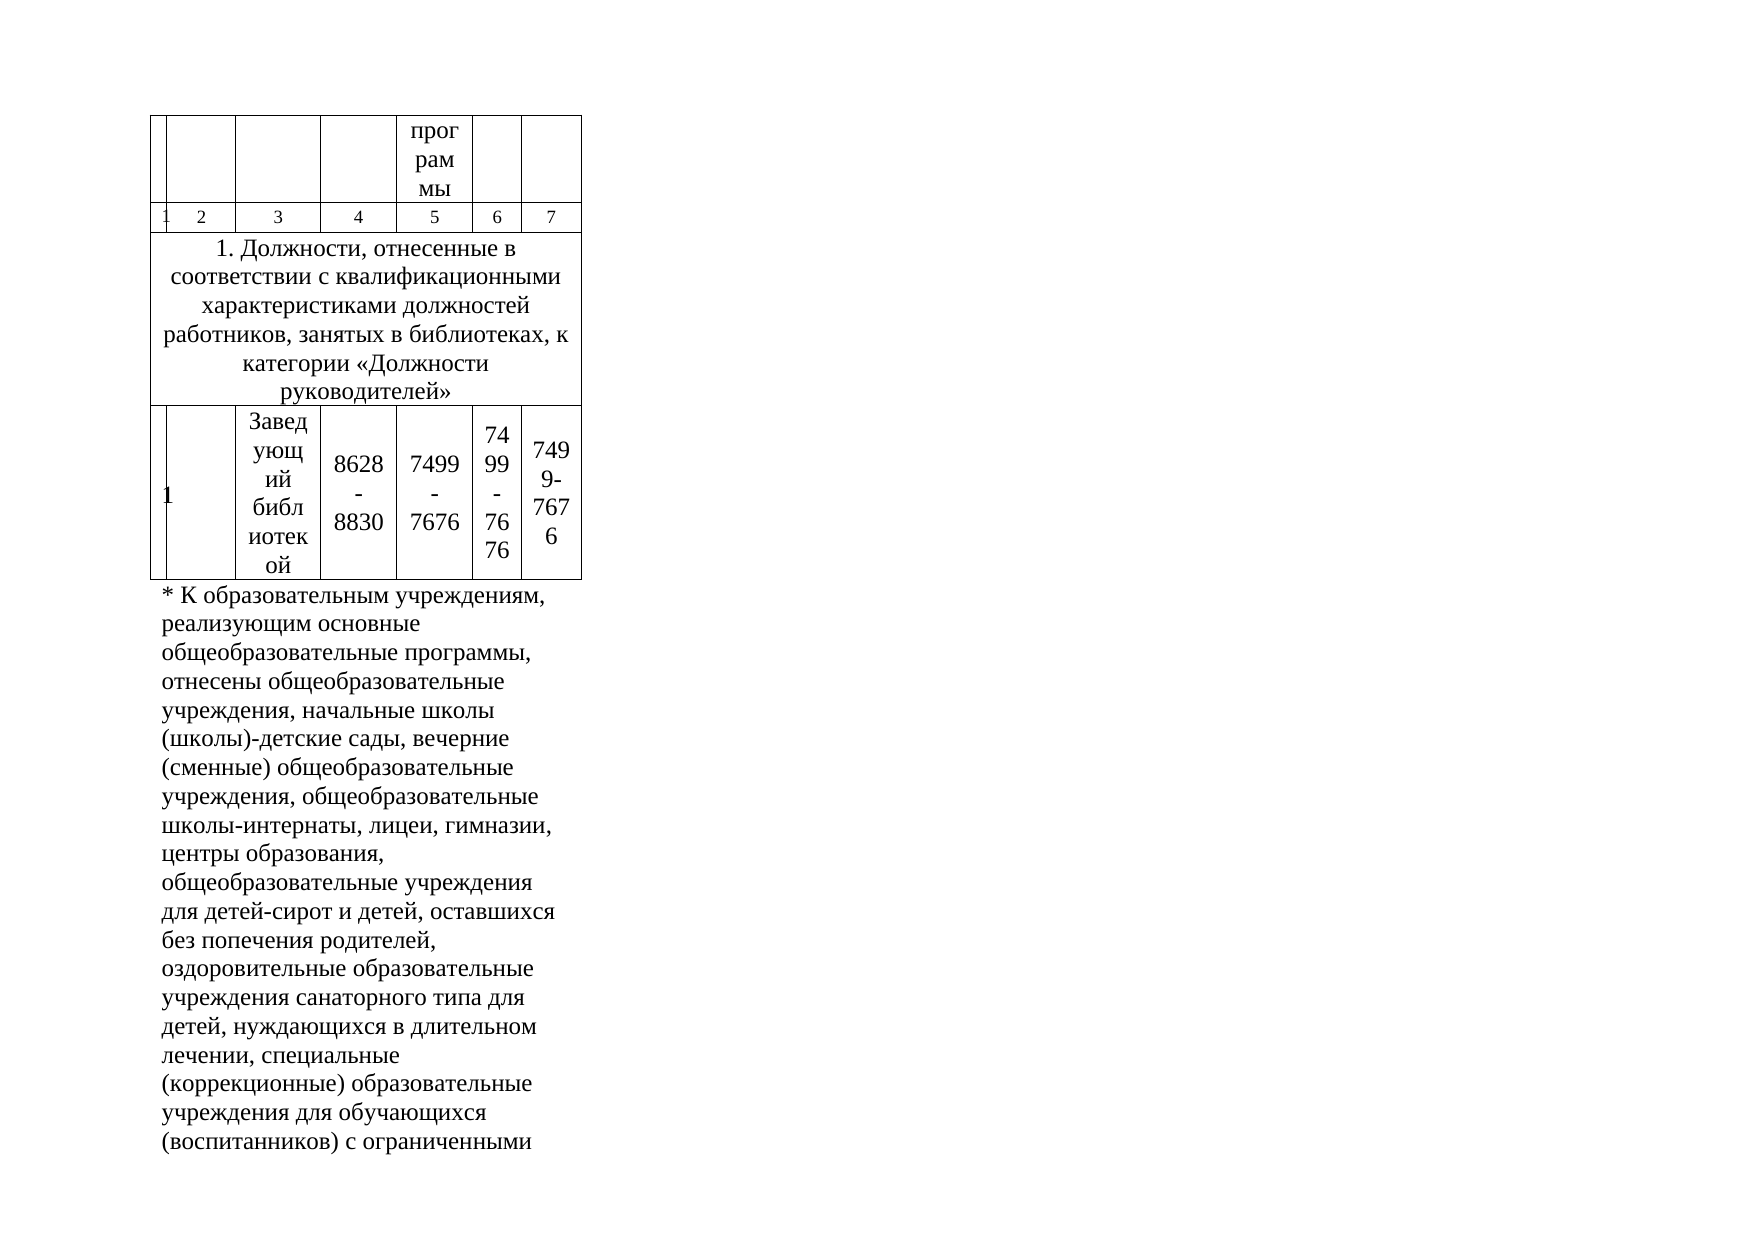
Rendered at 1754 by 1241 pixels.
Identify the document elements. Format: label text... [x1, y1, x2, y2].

table_cell 8628-8830 [321, 406, 396, 579]
table_cell 3 [236, 203, 320, 232]
table_cell 7 [522, 203, 581, 232]
table_cell [167, 406, 235, 579]
table_cell 2 [167, 203, 235, 232]
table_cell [473, 116, 521, 202]
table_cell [150, 580, 581, 1155]
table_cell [522, 116, 581, 202]
table_cell 4 [321, 203, 396, 232]
table_cell 7499-7676 [397, 406, 472, 579]
table_cell Заведующий библиотекой [236, 406, 320, 579]
table_cell 7499-7676 [522, 406, 581, 579]
table_cell 6 [473, 203, 521, 232]
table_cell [167, 116, 235, 202]
table_cell 1 [151, 406, 166, 579]
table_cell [236, 116, 320, 202]
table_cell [321, 116, 396, 202]
table_cell 7499-7676 [473, 406, 521, 579]
table_cell № п/п [151, 116, 166, 202]
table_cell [397, 116, 472, 202]
table_cell 5 [397, 203, 472, 232]
table_cell 1. Должности, отнесенные в соответствии с квалификационными характеристиками должностей работников, занятых в библиотеках, к категории «Должности руководителей» [151, 233, 581, 405]
table_cell 1 [151, 203, 166, 232]
